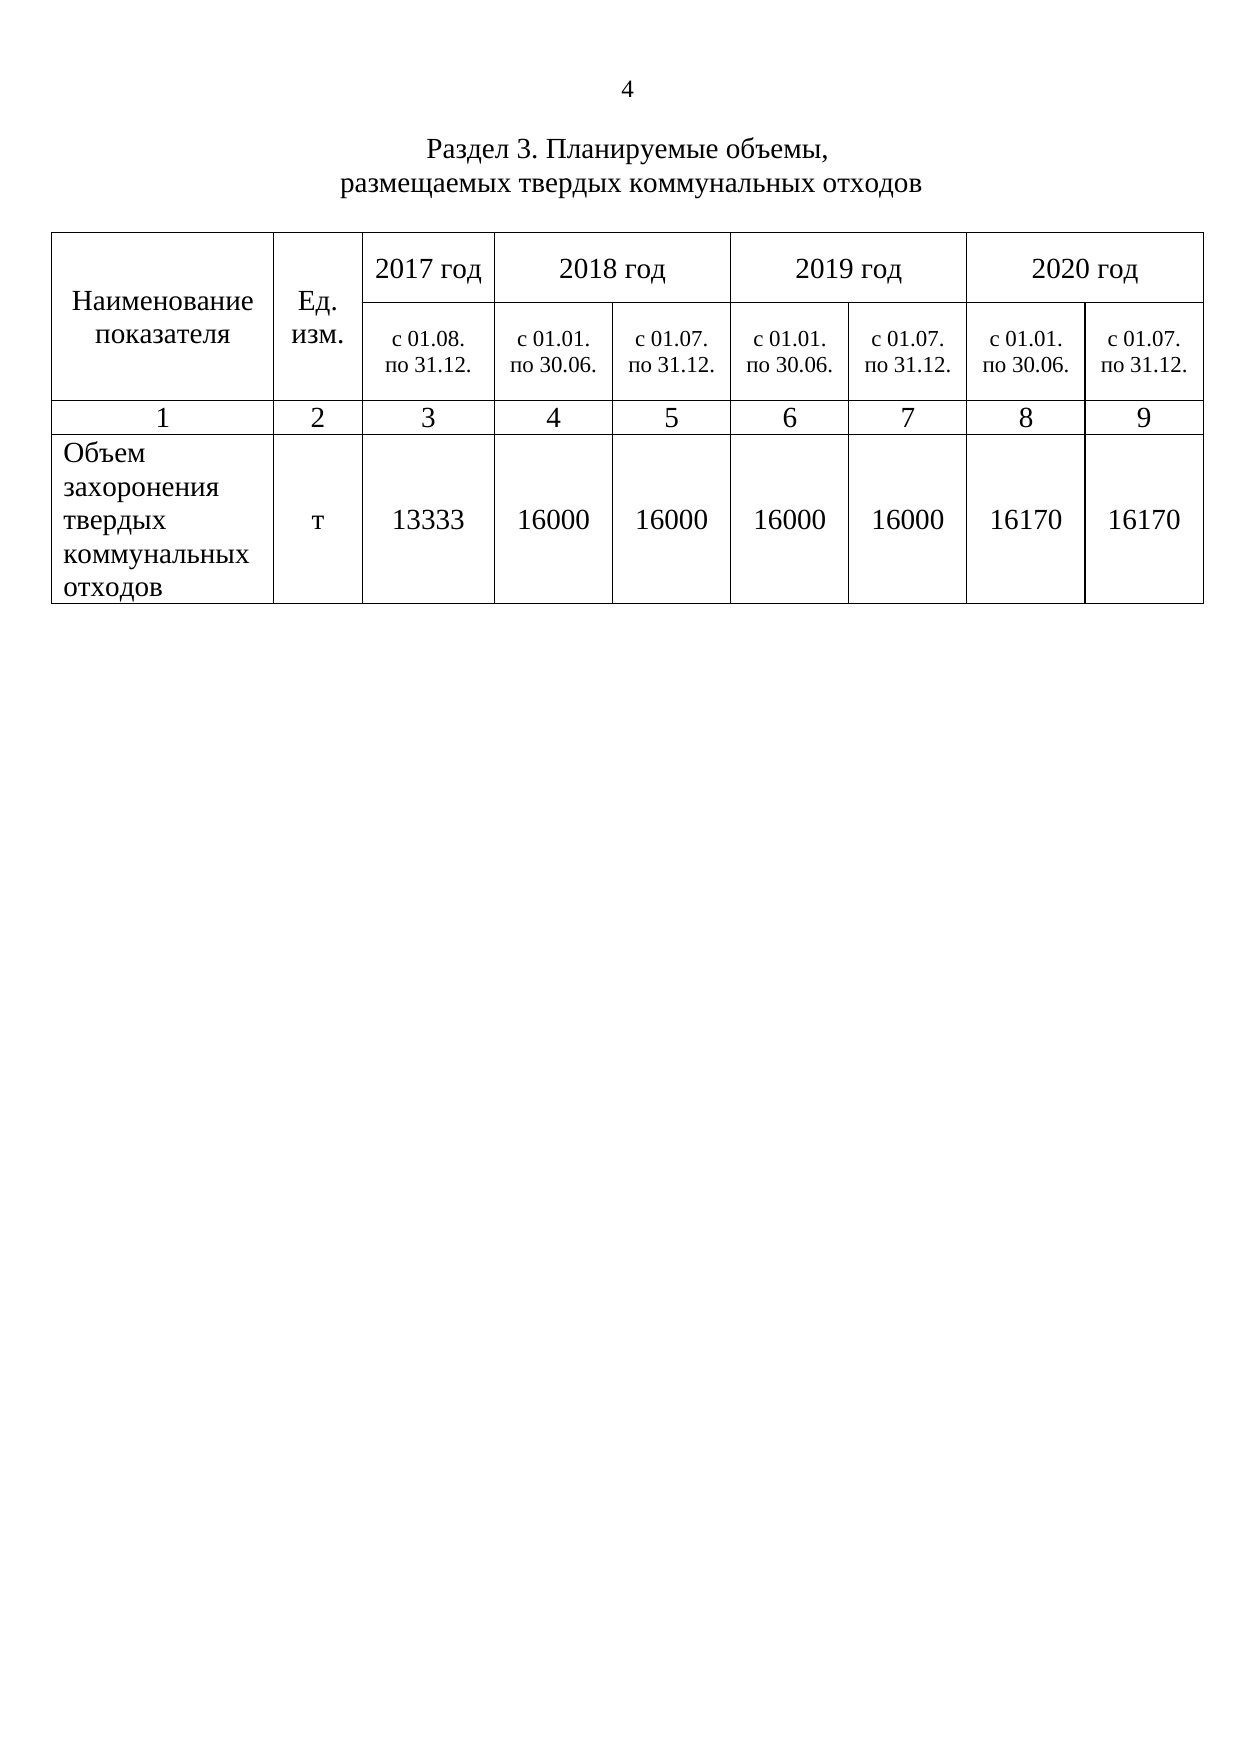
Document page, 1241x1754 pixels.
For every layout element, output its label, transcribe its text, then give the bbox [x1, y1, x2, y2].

table_cell 9 [1086, 401, 1203, 434]
table_header 2018 год [495, 233, 730, 302]
table_header Ед. изм. [274, 233, 362, 399]
table_cell 16000 [731, 435, 848, 603]
table_header 2020 год [967, 233, 1203, 302]
table_cell 2 [274, 401, 362, 434]
table_cell 8 [967, 401, 1084, 434]
table_cell 7 [849, 401, 966, 434]
table_cell 16000 [849, 435, 966, 603]
table_header 2019 год [731, 233, 966, 302]
table_cell с 01.07. по 31.12. [613, 303, 730, 399]
text размещаемых твердых коммунальных отходов [162, 165, 1092, 198]
table_cell 5 [613, 401, 730, 434]
table_cell Объем захоронения твердых коммунальных отходов [52, 435, 273, 603]
table_cell с 01.08. по 31.12. [363, 303, 494, 399]
table_header Наименование показателя [52, 233, 273, 399]
table_cell 6 [731, 401, 848, 434]
table_header 2017 год [363, 233, 494, 302]
table_cell 3 [363, 401, 494, 434]
table_cell с 01.01. по 30.06. [731, 303, 848, 399]
table_cell 1 [52, 401, 273, 434]
text Раздел 3. Планируемые объемы, [162, 131, 1092, 165]
table_cell 4 [495, 401, 612, 434]
table_cell с 01.07. по 31.12. [1086, 303, 1203, 399]
table_cell 16170 [1086, 435, 1203, 603]
table_cell т [274, 435, 362, 603]
table_cell с 01.01. по 30.06. [967, 303, 1084, 399]
table_cell 13333 [363, 435, 494, 603]
table_cell с 01.01. по 30.06. [495, 303, 612, 399]
table_cell 16170 [967, 435, 1084, 603]
table_cell 16000 [613, 435, 730, 603]
table_cell 16000 [495, 435, 612, 603]
table_cell с 01.07. по 31.12. [849, 303, 966, 399]
